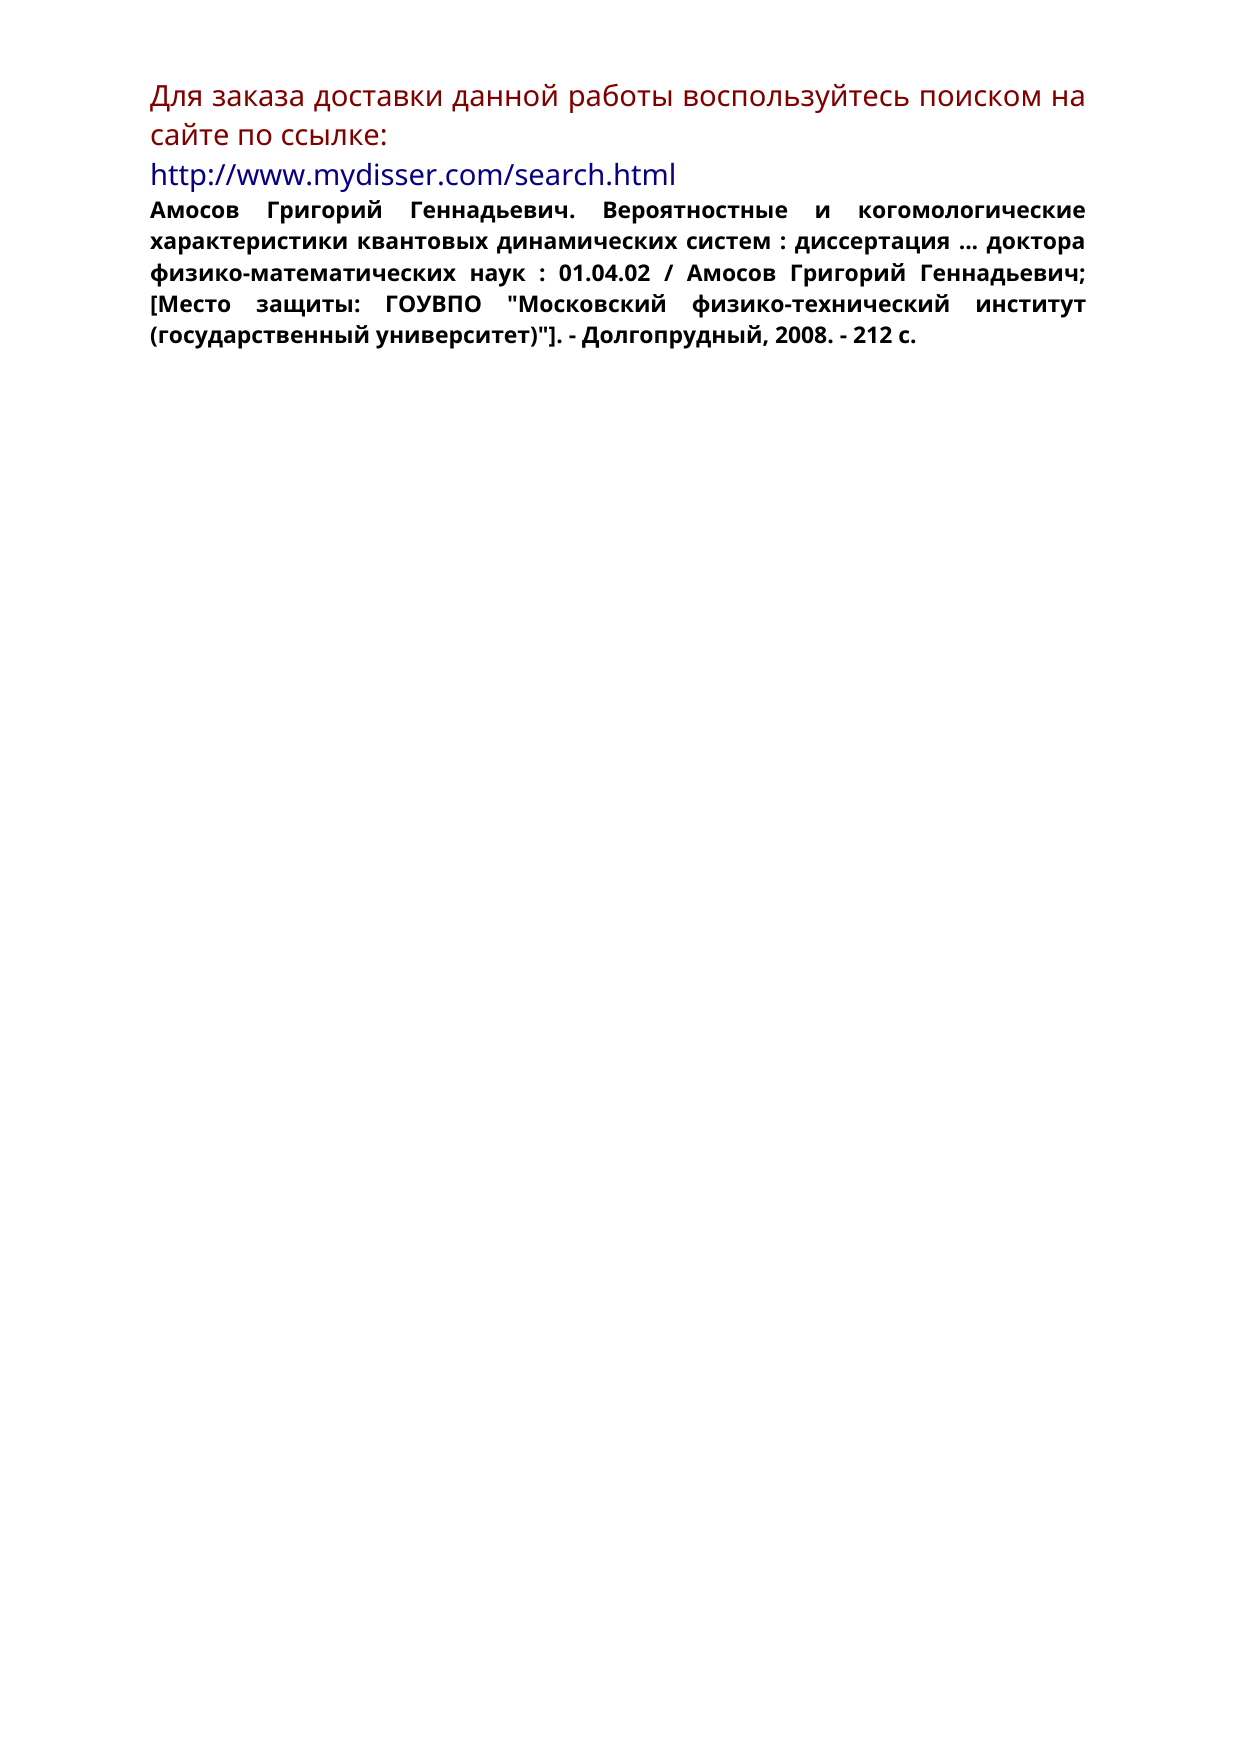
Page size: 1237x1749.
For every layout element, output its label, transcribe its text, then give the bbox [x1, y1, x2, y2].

text Амосов Григорий Геннадьевич. Вероятностные и когомологические характеристики квантовых динамических систем : диссертация ... доктора физико-математических наук : 01.04.02 / Амосов Григорий Геннадьевич; [Место защиты: ГОУВПО "Московский физико-технический институт (государственный университет)"]. - Долгопрудный, 2008. - 212 с. [150, 194, 1086, 350]
